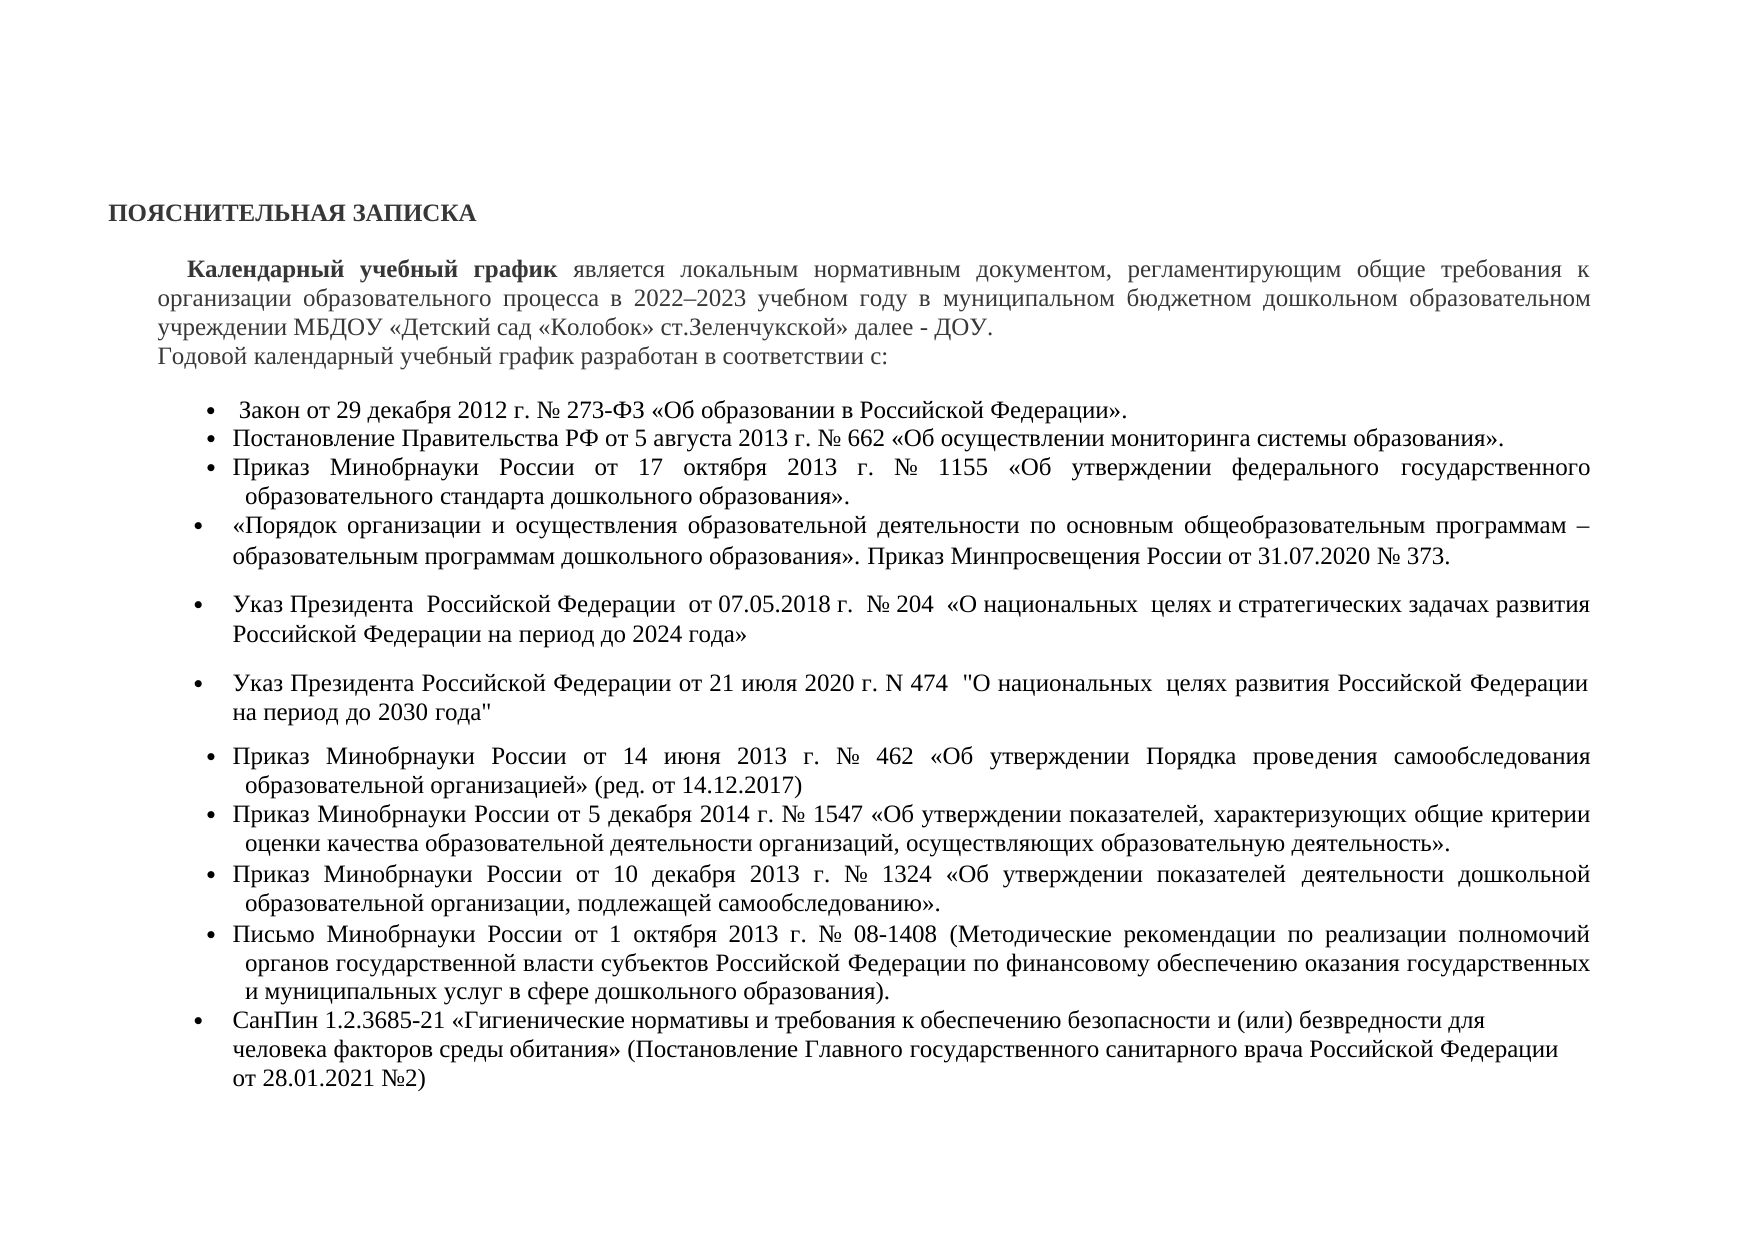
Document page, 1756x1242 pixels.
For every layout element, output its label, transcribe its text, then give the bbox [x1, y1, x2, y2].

text Календарный учебный график является локальным нормативным документом, регламентирующим общие требования к организации образовательного процесса в 2022–2023 учебном году в муниципальном бюджетном дошкольном образовательном учреждении МБДОУ «Детский сад «Колобок» ст.Зеленчукской» далее - ДОУ. [157, 254, 1591, 341]
text Годовой календарный учебный график разработан в соответствии с: [157, 341, 1639, 369]
list Указ Президента Российской Федерации от 07.05.2018 г. № 204 «О национальных целях и стратегических задачах развития Российской Федерации на период до 2024 года» [194, 589, 1591, 648]
list Указ Президента Российской Федерации от 21 июля 2020 г. N 474 "О национальных целях развития Российской Федерации на период до 2030 года" [194, 668, 1588, 726]
list Постановление Правительства РФ от 5 августа 2013 г. № 662 «Об осуществлении мониторинга системы образования». [207, 423, 1591, 452]
list Письмо Минобрнауки России от 1 октября 2013 г. № 08-1408 (Методические рекомендации по реализации полномочий органов государственной власти субъектов Российской Федерации по финансовому обеспечению оказания государственных и муниципальных услуг в сфере дошкольного образования). [207, 919, 1591, 1005]
list Приказ Минобрнауки России от 17 октября 2013 г. № 1155 «Об утверждении федерального государственного образовательного стандарта дошкольного образования». [207, 452, 1590, 510]
text ПОЯСНИТЕЛЬНАЯ ЗАПИСКА [108, 198, 1571, 227]
list Приказ Минобрнауки России от 14 июня 2013 г. № 462 «Об утверждении Порядка проведения самообследования образовательной организацией» (ред. от 14.12.2017) [207, 741, 1591, 799]
list «Порядок организации и осуществления образовательной деятельности по основным общеобразовательным программам – образовательным программам дошкольного образования». Приказ Минпросвещения России от 31.07.2020 № 373. [194, 510, 1591, 570]
list Закон от 29 декабря 2012 г. № 273-ФЗ «Об образовании в Российской Федерации». [207, 395, 1639, 423]
list Приказ Минобрнауки России от 5 декабря 2014 г. № 1547 «Об утверждении показателей, характеризующих общие критерии оценки качества образовательной деятельности организаций, осуществляющих образовательную деятельность». [207, 799, 1591, 856]
list СанПин 1.2.3685-21 «Гигиенические нормативы и требования к обеспечению безопасности и (или) безвредности для человека факторов среды обитания» (Постановление Главного государственного санитарного врача Российской Федерации от 28.01.2021 №2) [194, 1005, 1580, 1091]
list Приказ Минобрнауки России от 10 декабря 2013 г. № 1324 «Об утверждении показателей деятельности дошкольной образовательной организации, подлежащей самообследованию». [207, 859, 1591, 916]
